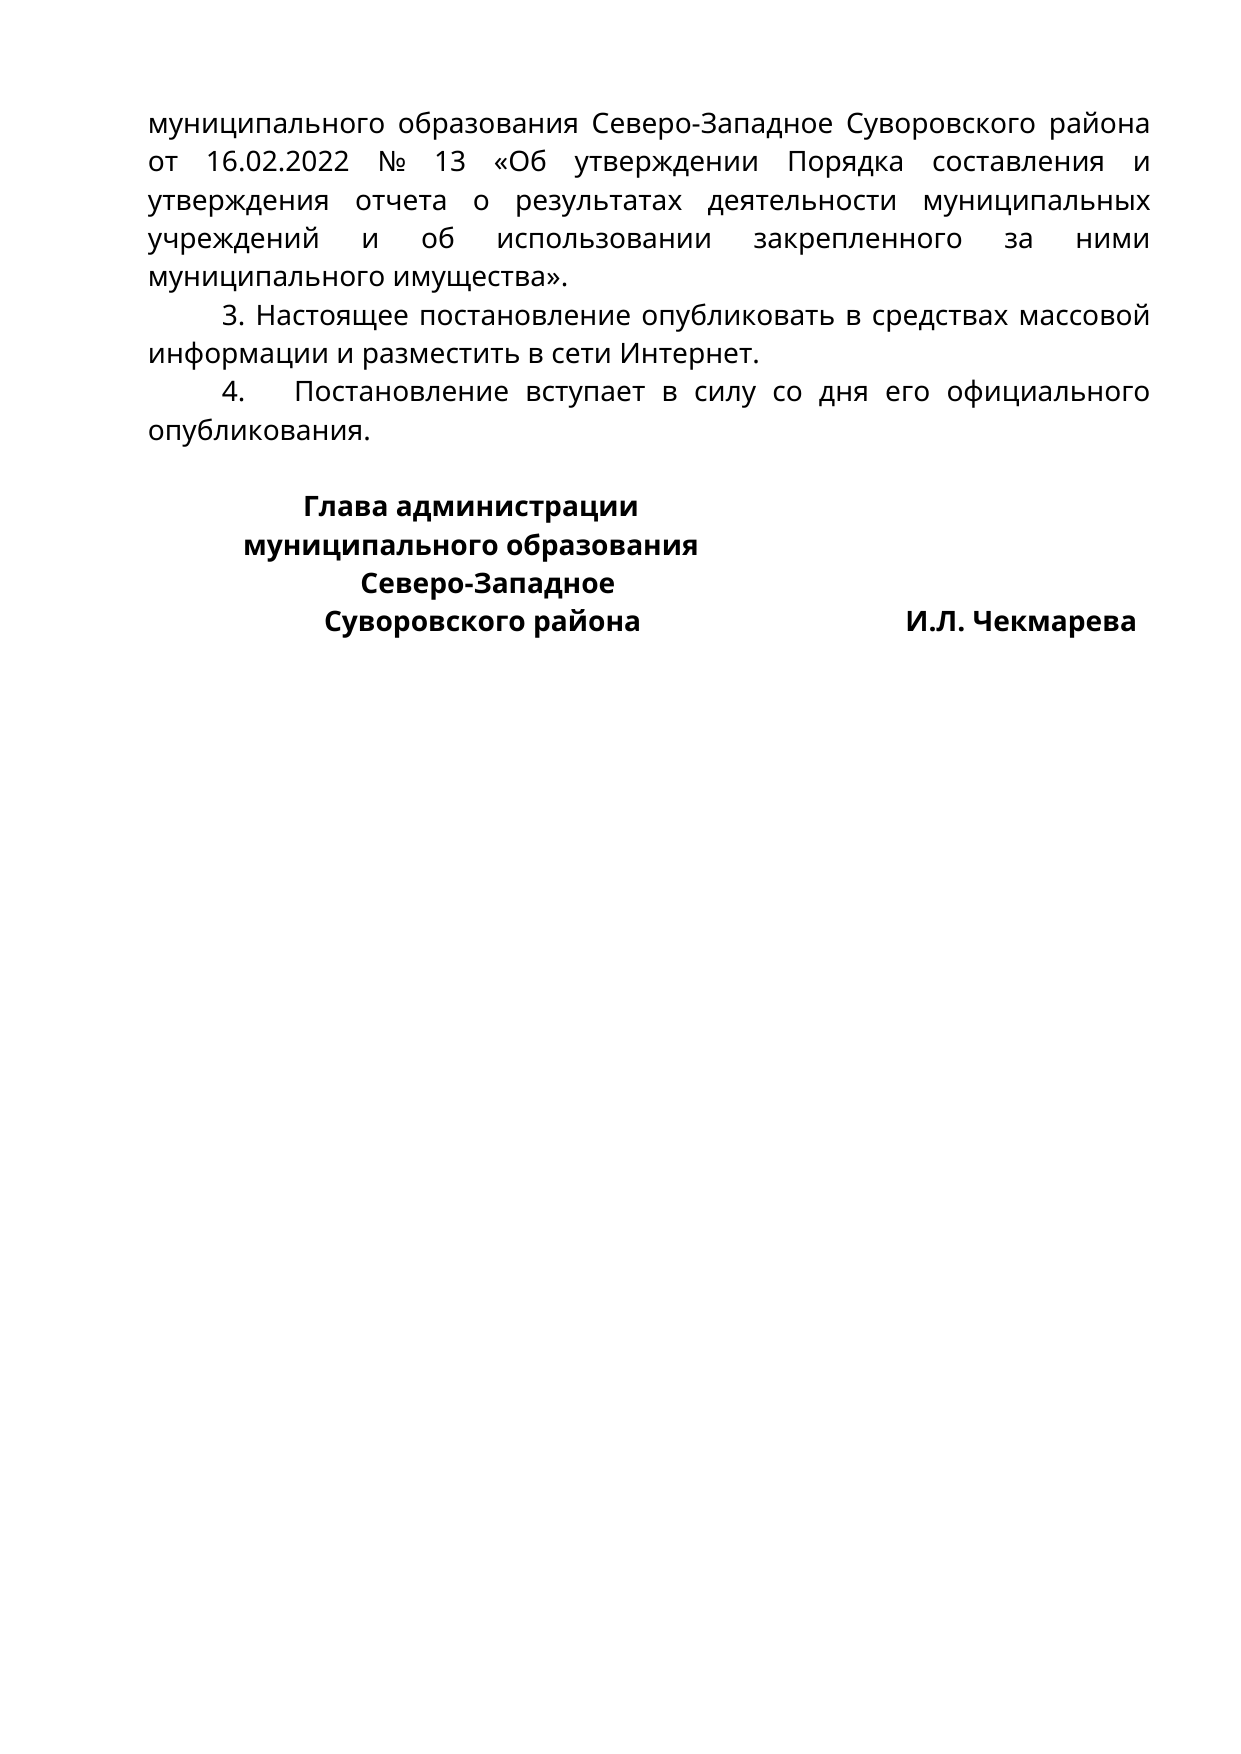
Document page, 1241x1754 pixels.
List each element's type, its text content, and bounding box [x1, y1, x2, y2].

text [148, 103, 1152, 295]
text 3. Настоящее постановление опубликовать в средствах массовой информации и разместить в сети Интернет. [148, 295, 1152, 372]
table_header И.Л. Чекмарева [717, 487, 1148, 640]
table_header Глава администрации муниципального образования Северо-Западное Суворовского района [151, 487, 717, 640]
text 4. Постановление вступает в силу со дня его официального опубликования. [148, 372, 1152, 448]
